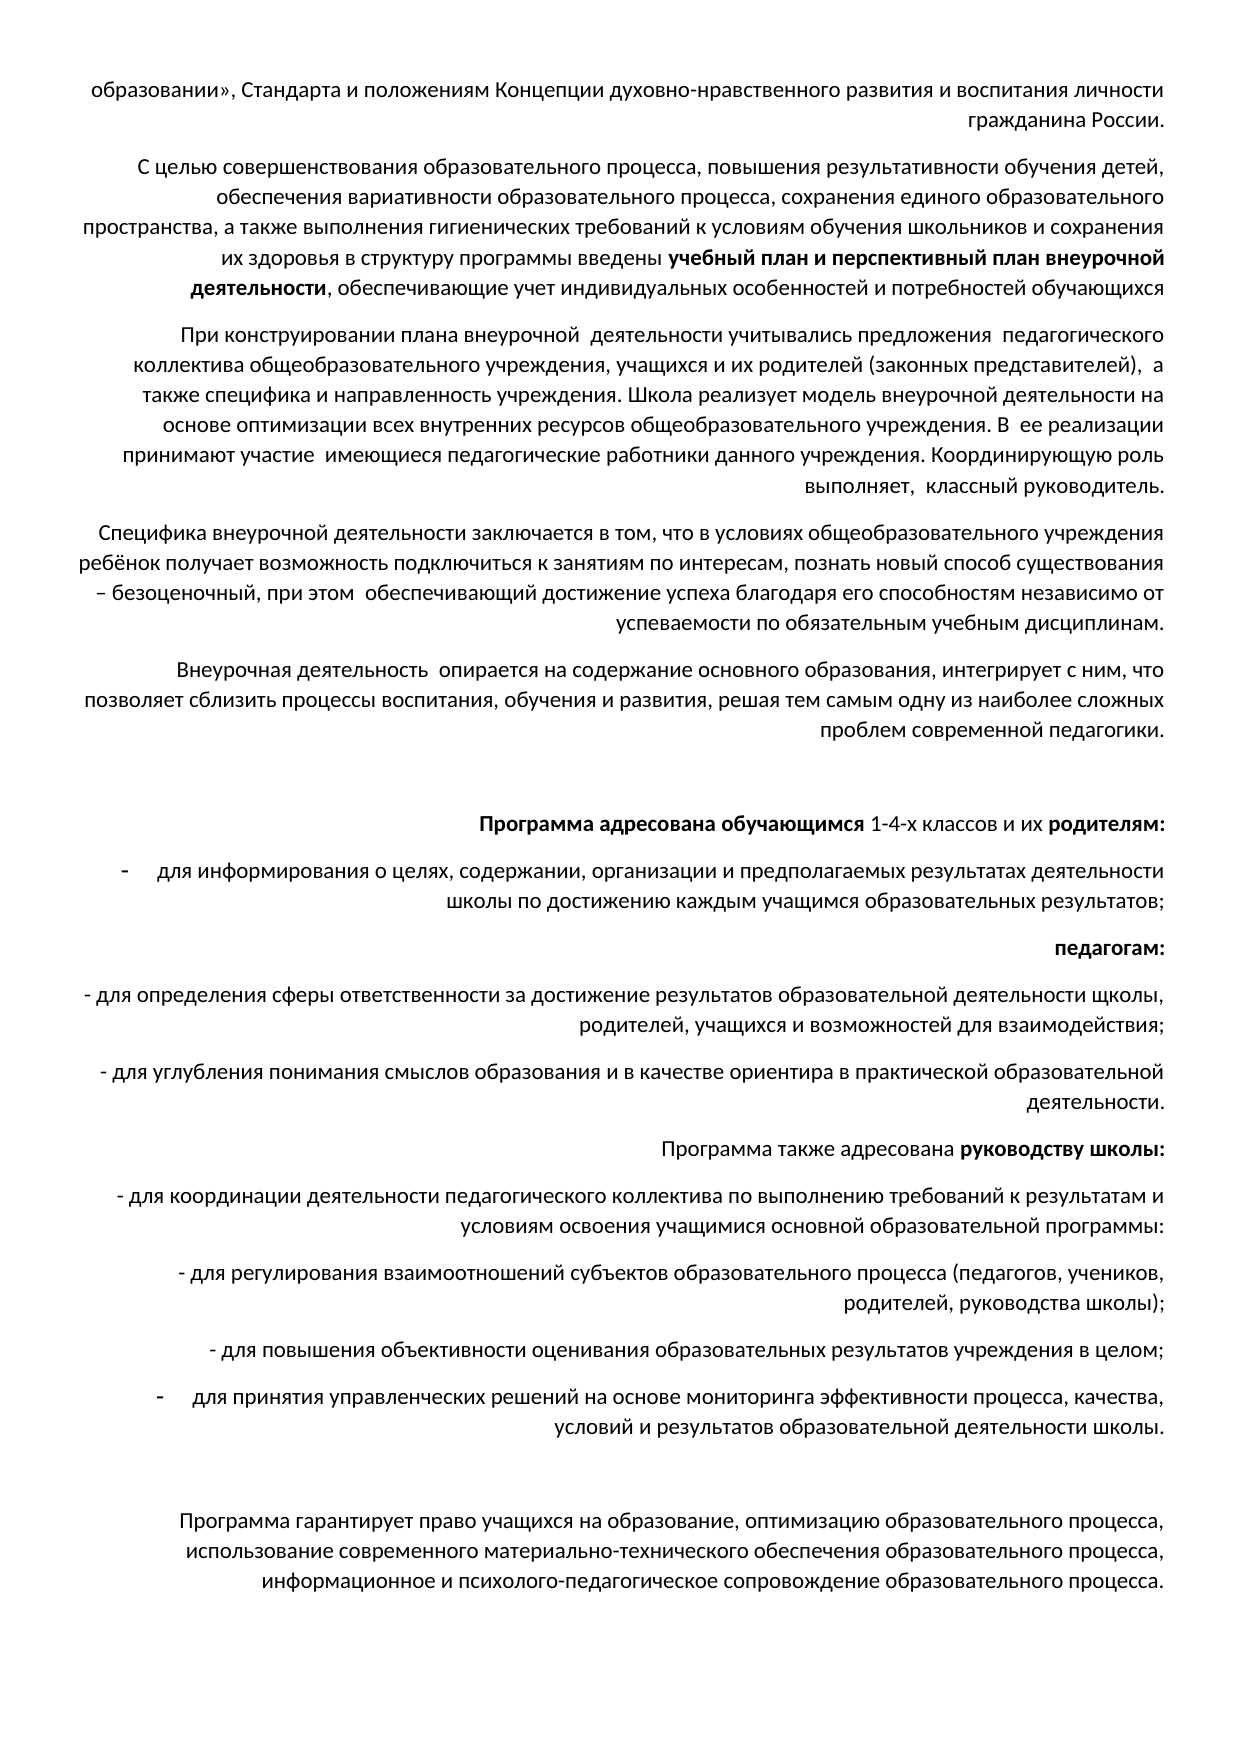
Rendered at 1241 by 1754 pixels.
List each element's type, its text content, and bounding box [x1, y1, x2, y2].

text - для определения сферы ответственности за достижение результатов образовательной деятельности щколы, родителей, учащихся и возможностей для взаимодействия; [75, 980, 1165, 1038]
text - для регулирования взаимоотношений субъектов образовательного процесса (педагогов, учеников, родителей, руководства школы); [75, 1258, 1165, 1317]
text Специфика внеурочной деятельности заключается в том, что в условиях общеобразовательного учреждения ребёнок получает возможность подключиться к занятиям по интересам, познать новый способ существования – безоценочный, при этом обеспечивающий достижение успеха благодаря его способностям независимо от успеваемости по обязательным учебным дисциплинам. [75, 518, 1165, 636]
text - для координации деятельности педагогического коллектива по выполнению требований к результатам и условиям освоения учащимися основной образовательной программы: [75, 1181, 1165, 1239]
text Программа гарантирует право учащихся на образование, оптимизацию образовательного процесса, использование современного материально-технического обеспечения образовательного процесса, информационное и психолого-педагогическое сопровождение образовательного процесса. [75, 1506, 1165, 1595]
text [75, 75, 1165, 133]
text С целью совершенствования образовательного процесса, повышения результативности обучения детей, обеспечения вариативности образовательного процесса, сохранения единого образовательного пространства, а также выполнения гигиенических требований к условиям обучения школьников и сохранения их здоровья в структуру программы введены учебный план и перспективный план внеурочной деятельности, обеспечивающие учет индивидуальных особенностей и потребностей обучающихся [75, 152, 1165, 301]
text Программа также адресована руководству школы: [75, 1134, 1165, 1162]
text Программа адресована обучающимся 1-4-х классов и их родителям: [75, 809, 1165, 837]
list для принятия управленческих решений на основе мониторинга эффективности процесса, качества, условий и результатов образовательной деятельности школы. [112, 1382, 1165, 1441]
text Внеурочная деятельность опирается на содержание основного образования, интегрирует с ним, что позволяет сблизить процессы воспитания, обучения и развития, решая тем самым одну из наиболее сложных проблем современной педагогики. [75, 655, 1165, 744]
text - для повышения объективности оценивания образовательных результатов учреждения в целом; [75, 1335, 1165, 1363]
text педагогам: [75, 933, 1165, 961]
text - для углубления понимания смыслов образования и в качестве ориентира в практической образовательной деятельности. [75, 1057, 1165, 1116]
list для информирования о целях, содержании, организации и предполагаемых результатах деятельности школы по достижению каждым учащимся образовательных результатов; [112, 856, 1165, 914]
text При конструировании плана внеурочной деятельности учитывались предложения педагогического коллектива общеобразовательного учреждения, учащихся и их родителей (законных представителей), а также специфика и направленность учреждения. Школа реализует модель внеурочной деятельности на основе оптимизации всех внутренних ресурсов общеобразовательного учреждения. В ее реализации принимают участие имеющиеся педагогические работники данного учреждения. Координирующую роль выполняет, классный руководитель. [75, 320, 1165, 499]
